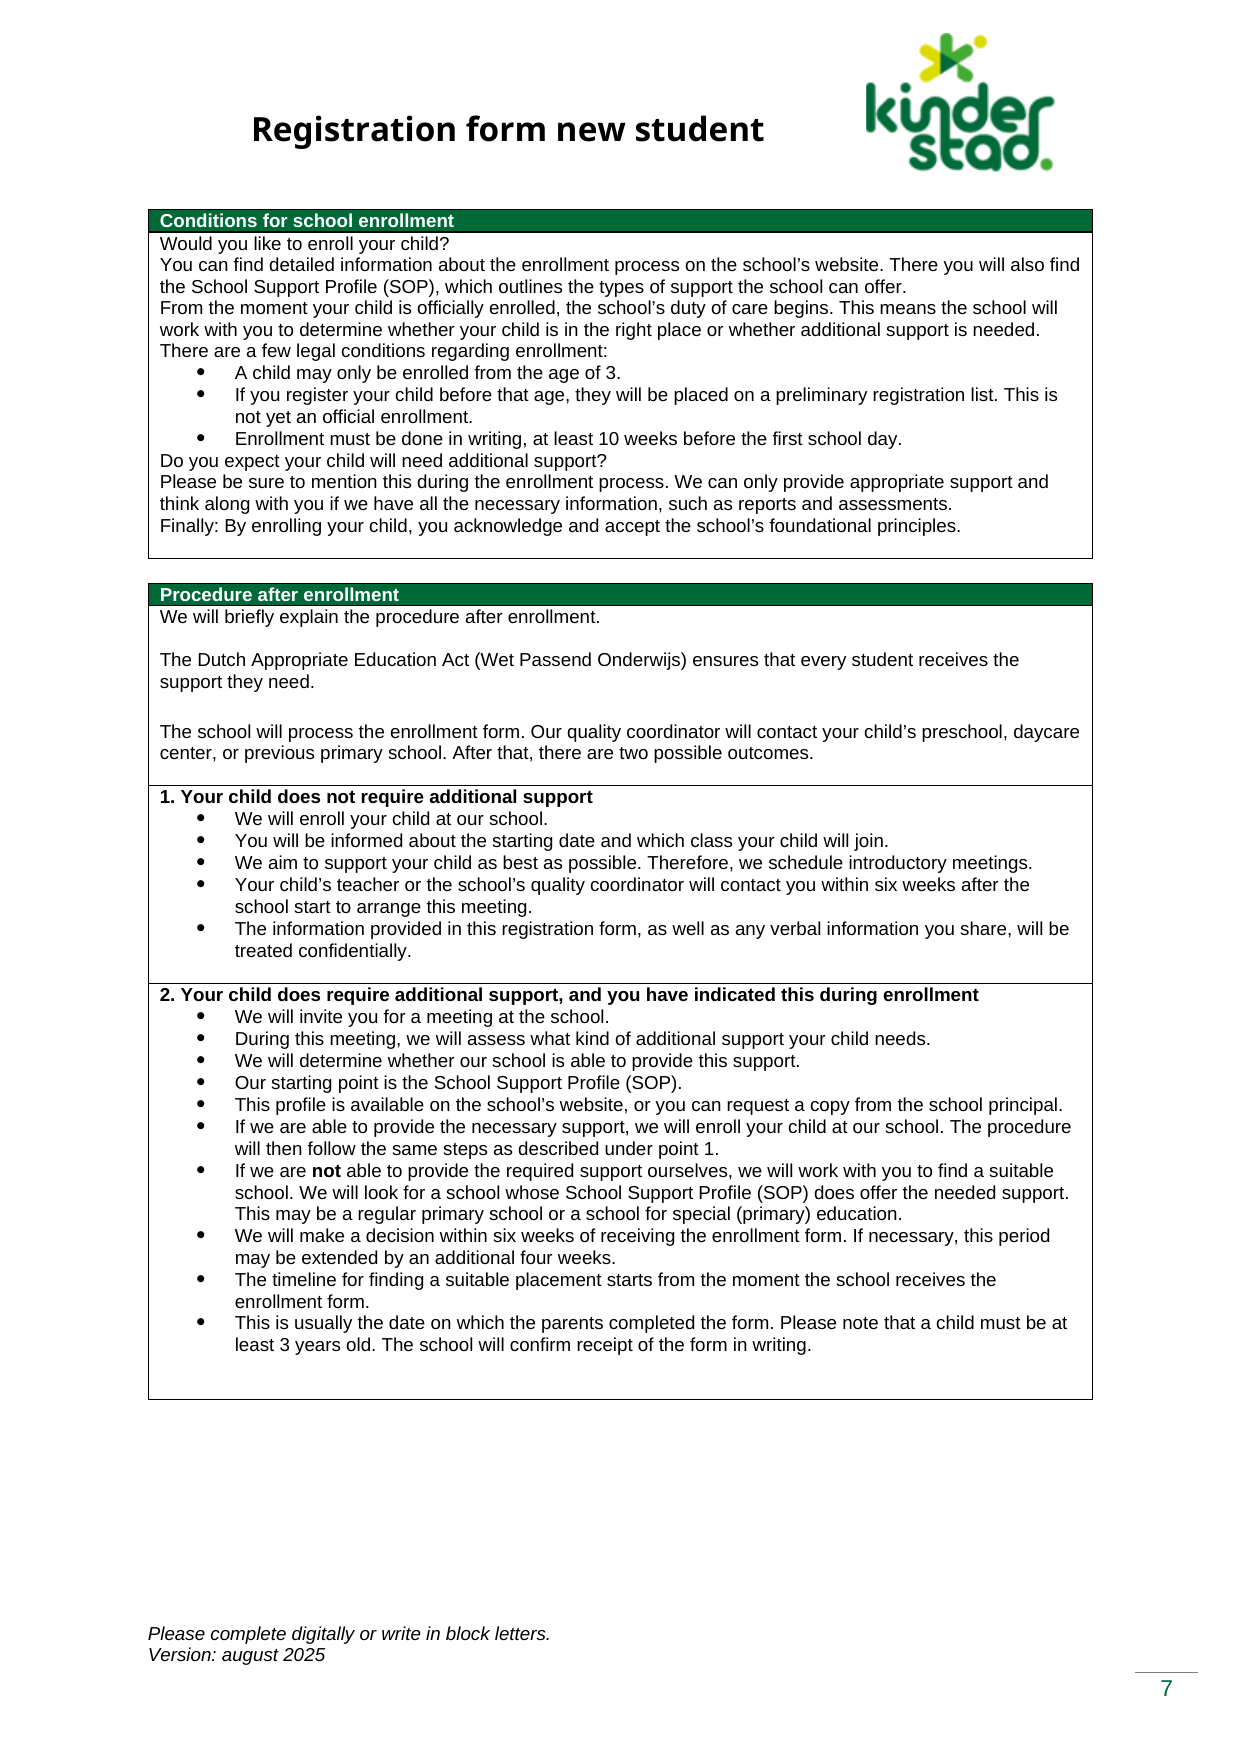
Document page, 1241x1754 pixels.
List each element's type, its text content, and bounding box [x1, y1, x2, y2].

table_header Conditions for school enrollment [149, 210, 1092, 231]
table_header Procedure after enrollment [149, 584, 1092, 605]
table_cell 2. Your child does require additional support, and you have indicated this during enrollment We will invite you for a meeting at the school. During this meeting, we will assess what kind of additional support your child needs. We will determine whether our school is able to provide this support. Our starting point is the School Support Profile (SOP). This profile is available on the school’s website, or you can request a copy from the school principal. If we are able to provide the necessary support, we will enroll your child at our school. The procedure will then follow the same steps as described under point 1. If we are not able to provide the required support ourselves, we will work with you to find a suitable school. We will look for a school whose School Support Profile (SOP) does offer the needed support. This may be a regular primary school or a school for special (primary) education. We will make a decision within six weeks of receiving the enrollment form. If necessary, this period may be extended by an additional four weeks. The timeline for finding a suitable placement starts from the moment the school receives the enrollment form. This is usually the date on which the parents completed the form. Please note that a child must be at least 3 years old. The school will confirm receipt of the form in writing. [149, 984, 1092, 1398]
table_cell We will briefly explain the procedure after enrollment. The Dutch Appropriate Education Act (Wet Passend Onderwijs) ensures that every student receives the support they need. The school will process the enrollment form. Our quality coordinator will contact your child’s preschool, daycare center, or previous primary school. After that, there are two possible outcomes. [149, 606, 1092, 785]
table_cell 1. Your child does not require additional support We will enroll your child at our school. You will be informed about the starting date and which class your child will join. We aim to support your child as best as possible. Therefore, we schedule introductory meetings. Your child’s teacher or the school’s quality coordinator will contact you within six weeks after the school start to arrange this meeting. The information provided in this registration form, as well as any verbal information you share, will be treated confidentially. [149, 786, 1092, 983]
table_cell Would you like to enroll your child? You can find detailed information about the enrollment process on the school’s website. There you will also find the School Support Profile (SOP), which outlines the types of support the school can offer. From the moment your child is officially enrolled, the school’s duty of care begins. This means the school will work with you to determine whether your child is in the right place or whether additional support is needed. There are a few legal conditions regarding enrollment: A child may only be enrolled from the age of 3. If you register your child before that age, they will be placed on a preliminary registration list. This is not yet an official enrollment. Enrollment must be done in writing, at least 10 weeks before the first school day. Do you expect your child will need additional support? Please be sure to mention this during the enrollment process. We can only provide appropriate support and think along with you if we have all the necessary information, such as reports and assessments. Finally: By enrolling your child, you acknowledge and accept the school’s foundational principles. [149, 233, 1092, 557]
picture [866, 33, 1070, 178]
